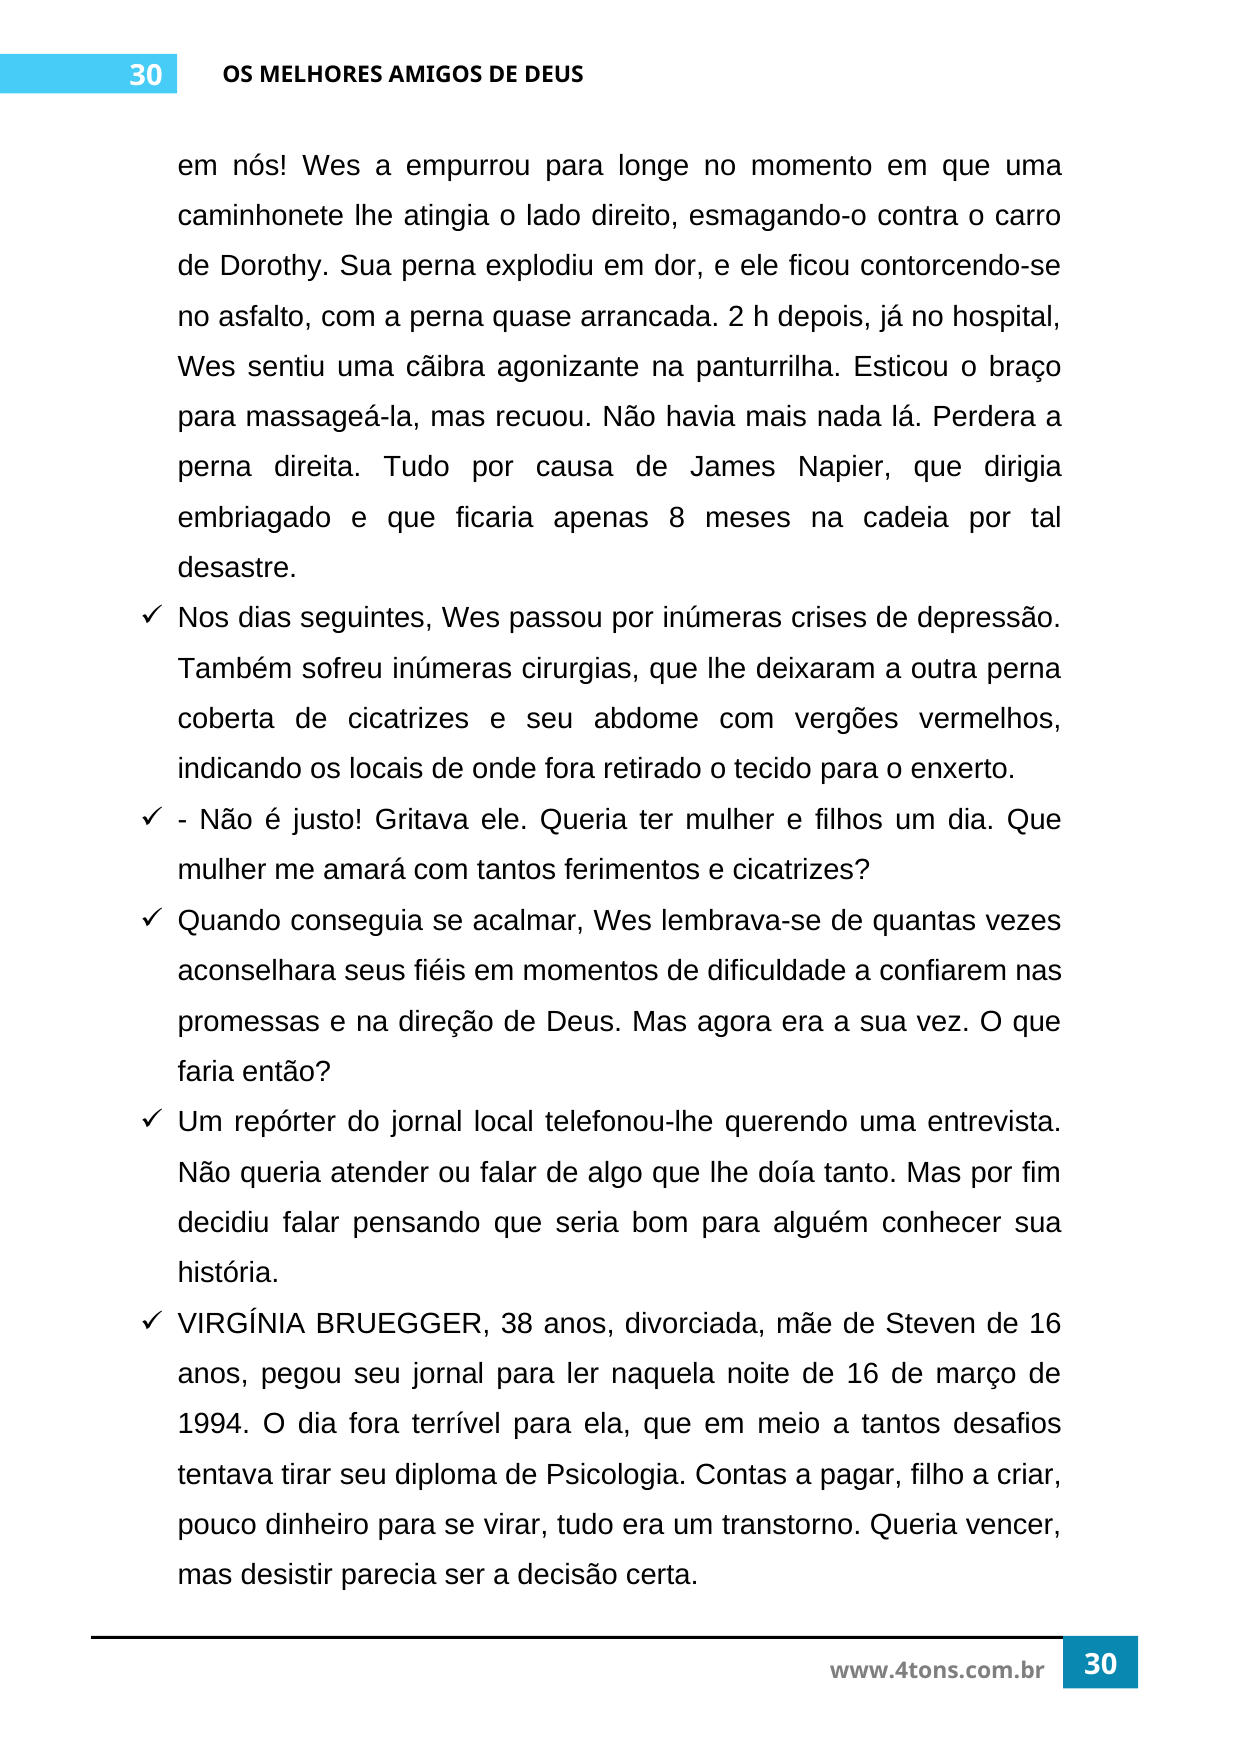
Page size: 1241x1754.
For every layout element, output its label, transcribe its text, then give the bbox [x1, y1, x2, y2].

list - Não é justo! Gritava ele. Queria ter mulher e filhos um dia. Que mulher me amará com tantos ferimentos e cicatrizes? [140, 802, 1063, 886]
list Quando conseguia se acalmar, Wes lembrava-se de quantas vezes aconselhara seus fiéis em momentos de dificuldade a confiarem nas promessas e na direção de Deus. Mas agora era a sua vez. O que faria então? [140, 903, 1063, 1087]
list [140, 148, 1063, 584]
list Nos dias seguintes, Wes passou por inúmeras crises de depressão. Também sofreu inúmeras cirurgias, que lhe deixaram a outra perna coberta de cicatrizes e seu abdome com vergões vermelhos, indicando os locais de onde fora retirado o tecido para o enxerto. [140, 600, 1063, 785]
list Um repórter do jornal local telefonou-lhe querendo uma entrevista. Não queria atender ou falar de algo que lhe doía tanto. Mas por fim decidiu falar pensando que seria bom para alguém conhecer sua história. [140, 1104, 1063, 1289]
list VIRGÍNIA BRUEGGER, 38 anos, divorciada, mãe de Steven de 16 anos, pegou seu jornal para ler naquela noite de 16 de março de 1994. O dia fora terrível para ela, que em meio a tantos desafios tentava tirar seu diploma de Psicologia. Contas a pagar, filho a criar, pouco dinheiro para se virar, tudo era um transtorno. Queria vencer, mas desistir parecia ser a decisão certa. [140, 1306, 1063, 1591]
